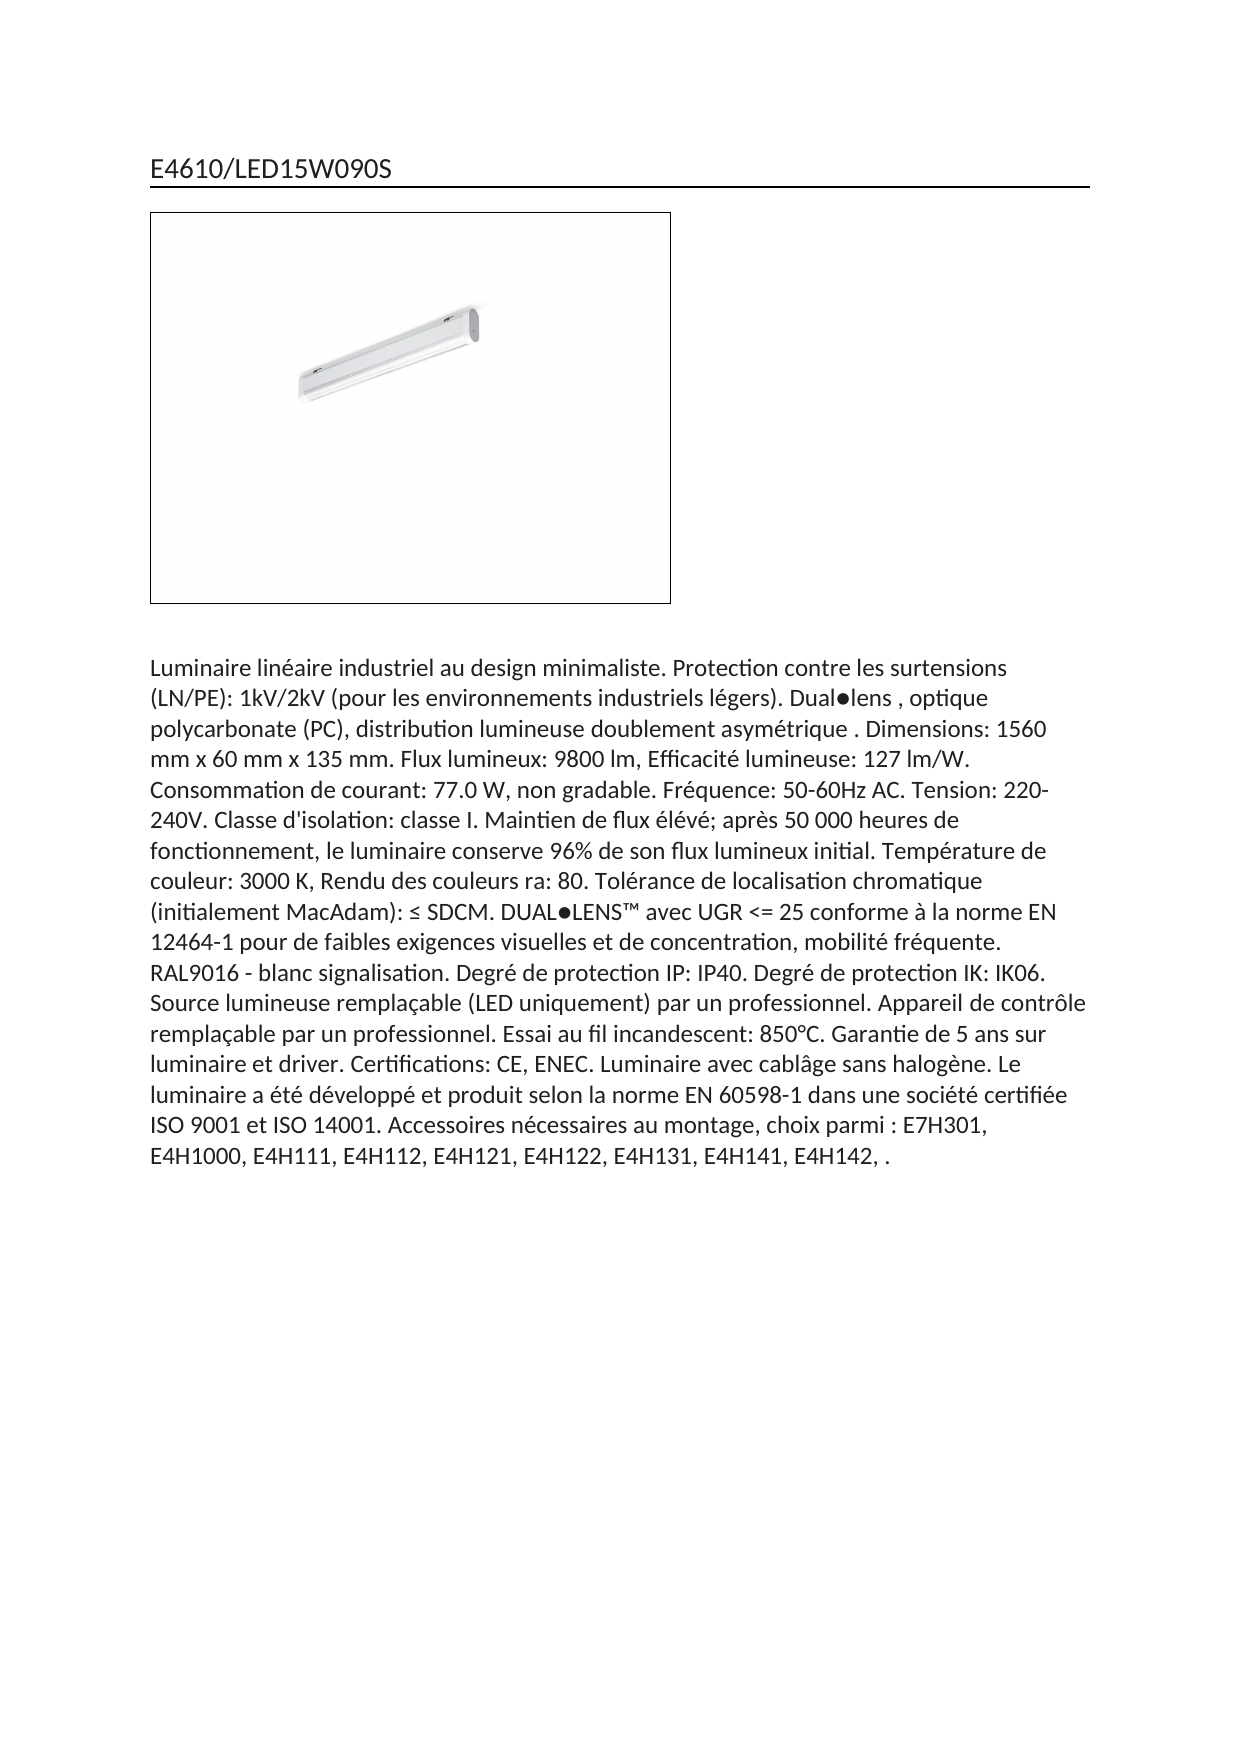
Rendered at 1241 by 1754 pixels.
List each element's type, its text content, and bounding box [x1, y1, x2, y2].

text Luminaire linéaire industriel au design minimaliste. Protection contre les surtensions (LN/PE): 1kV/2kV (pour les environnements industriels légers). Dual●lens , optique polycarbonate (PC), distribution lumineuse doublement asymétrique . Dimensions: 1560 mm x 60 mm x 135 mm. Flux lumineux: 9800 lm, Efficacité lumineuse: 127 lm/W. Consommation de courant: 77.0 W, non gradable. Fréquence: 50-60Hz AC. Tension: 220-240V. Classe d'isolation: classe I. Maintien de flux élévé; après 50 000 heures de fonctionnement, le luminaire conserve 96% de son flux lumineux initial. Température de couleur: 3000 K, Rendu des couleurs ra: 80. Tolérance de localisation chromatique (initialement MacAdam): ≤ SDCM. DUAL●LENS™ avec UGR <= 25 conforme à la norme EN 12464-1 pour de faibles exigences visuelles et de concentration, mobilité fréquente. RAL9016 - blanc signalisation. Degré de protection IP: IP40. Degré de protection IK: IK06. Source lumineuse remplaçable (LED uniquement) par un professionnel. Appareil de contrôle remplaçable par un professionnel. Essai au fil incandescent: 850°C. Garantie de 5 ans sur luminaire et driver. Certifications: CE, ENEC. Luminaire avec cablâge sans halogène. Le luminaire a été développé et produit selon la norme EN 60598-1 dans une société certifiée ISO 9001 et ISO 14001. Accessoires nécessaires au montage, choix parmi : E7H301, E4H1000, E4H111, E4H112, E4H121, E4H122, E4H131, E4H141, E4H142, . [150, 652, 1090, 1171]
picture [151, 213, 670, 603]
text E4610/LED15W090S [150, 150, 1090, 186]
